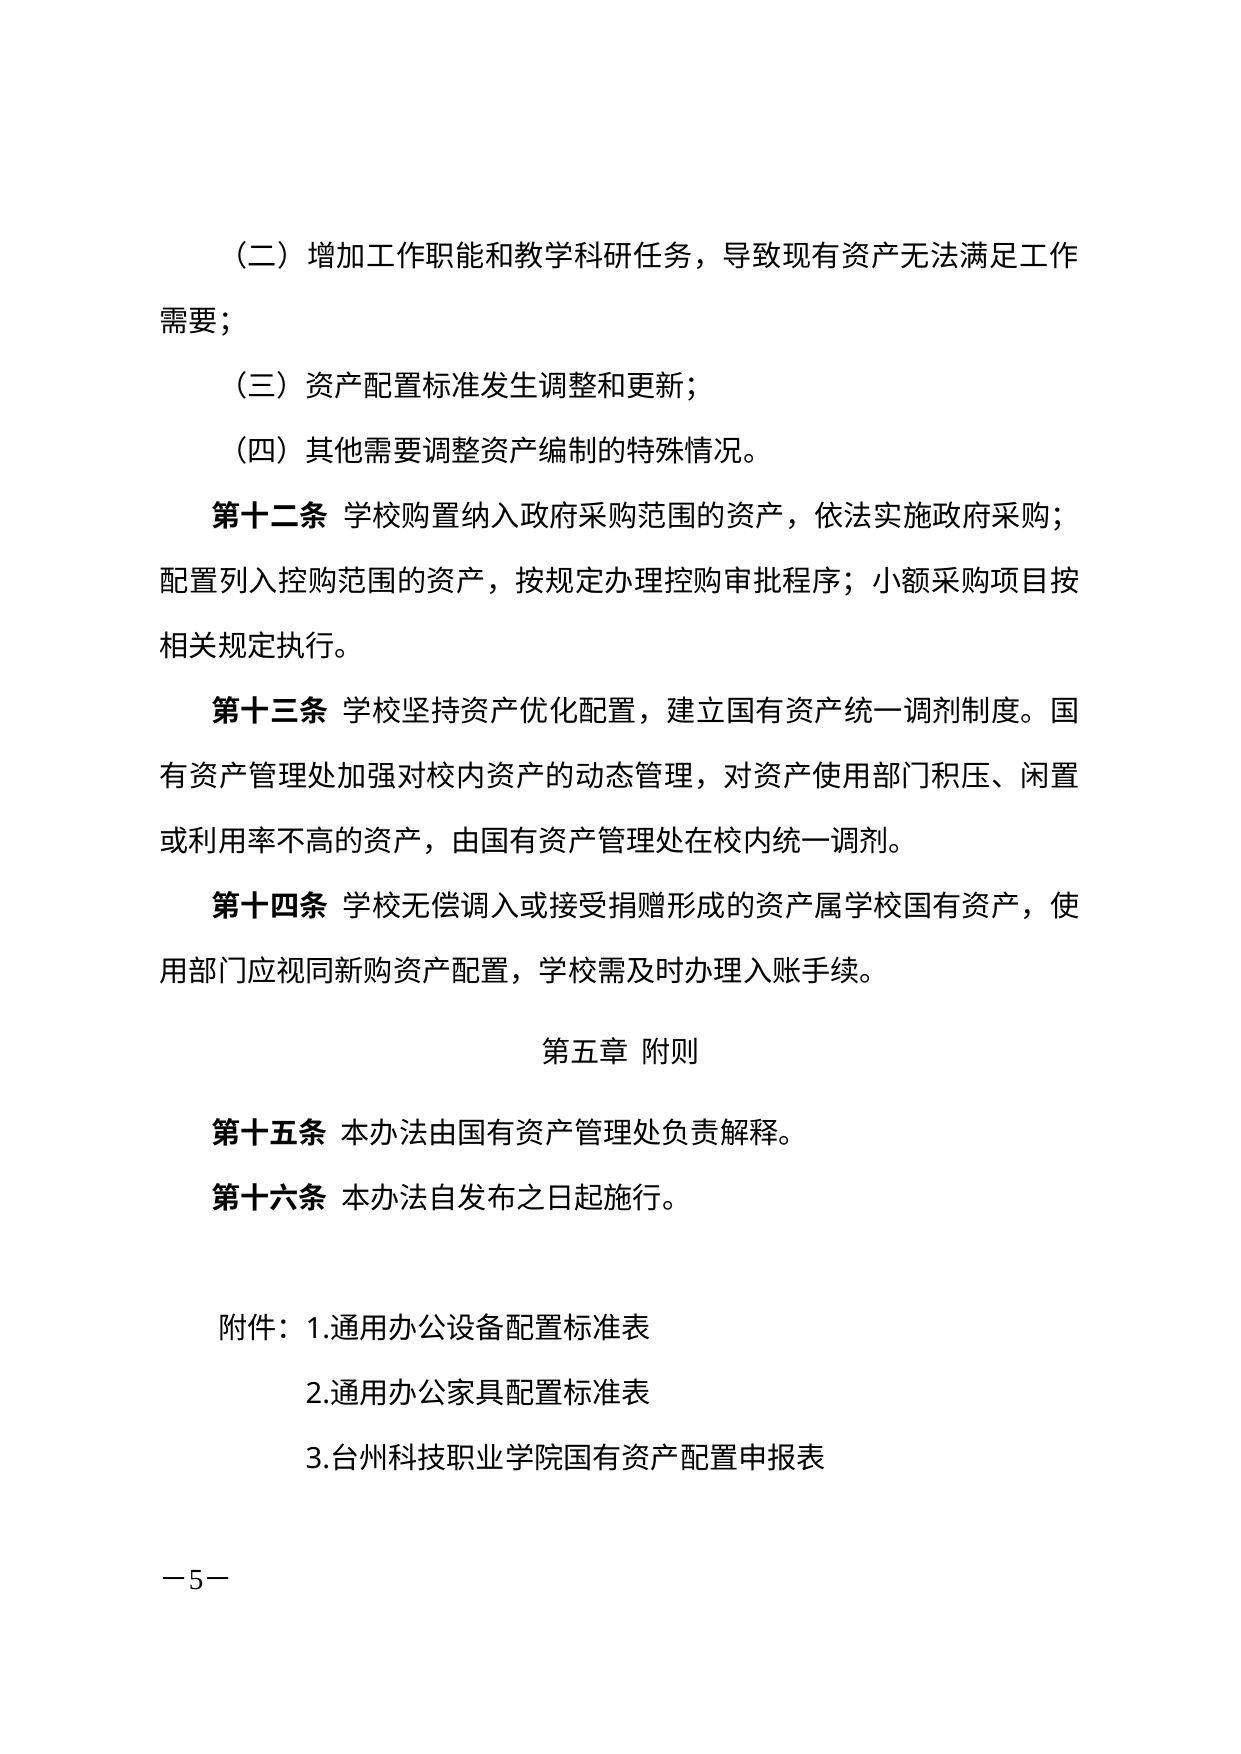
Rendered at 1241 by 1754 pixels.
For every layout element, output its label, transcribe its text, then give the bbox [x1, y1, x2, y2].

text 2.通用办公家具配置标准表 [159, 1358, 1081, 1423]
text 第五章 附则 [159, 1017, 1081, 1082]
text 第十四条 学校无偿调入或接受捐赠形成的资产属学校国有资产，使用部门应视同新购资产配置，学校需及时办理入账手续。 [159, 871, 1081, 1001]
text 第十二条 学校购置纳入政府采购范围的资产，依法实施政府采购；配置列入控购范围的资产，按规定办理控购审批程序；小额采购项目按相关规定执行。 [159, 481, 1081, 676]
text 第十五条 本办法由国有资产管理处负责解释。 [159, 1098, 1081, 1163]
text 3.台州科技职业学院国有资产配置申报表 [159, 1423, 1081, 1488]
text 第十六条 本办法自发布之日起施行。 [159, 1163, 1081, 1228]
text 第十三条 学校坚持资产优化配置，建立国有资产统一调剂制度。国有资产管理处加强对校内资产的动态管理，对资产使用部门积压、闲置或利用率不高的资产，由国有资产管理处在校内统一调剂。 [159, 676, 1081, 871]
text （三）资产配置标准发生调整和更新； [159, 351, 1081, 416]
text 附件：1.通用办公设备配置标准表 [159, 1293, 1081, 1358]
text （二）增加工作职能和教学科研任务，导致现有资产无法满足工作需要； [159, 221, 1081, 351]
text （四）其他需要调整资产编制的特殊情况。 [159, 416, 1081, 481]
